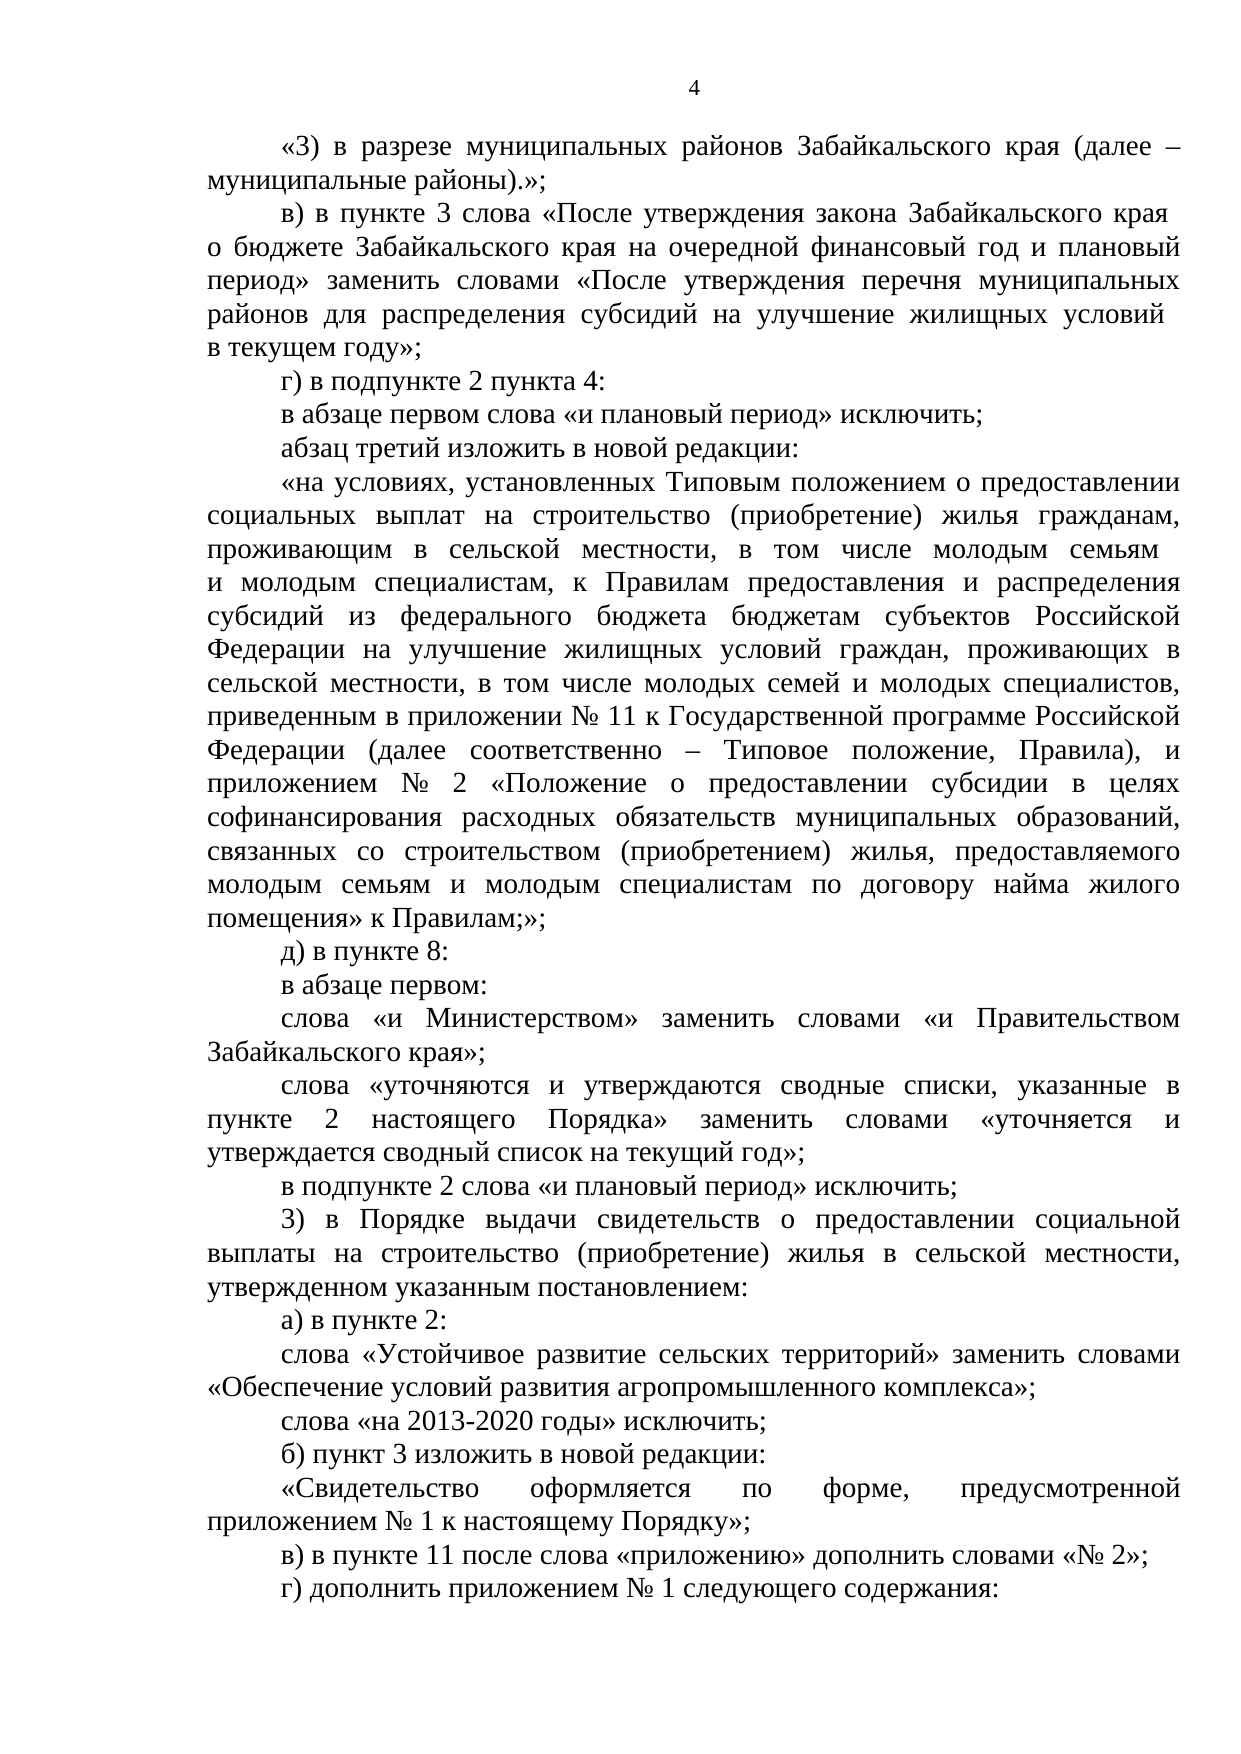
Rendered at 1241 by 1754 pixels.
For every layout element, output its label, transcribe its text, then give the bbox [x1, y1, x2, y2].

text слова «Устойчивое развитие сельских территорий» заменить словами «Обеспечение условий развития агропромышленного комплекса»; [207, 1336, 1181, 1403]
text г) дополнить приложением № 1 следующего содержания: [207, 1571, 1181, 1604]
text а) в пункте 2: [207, 1302, 1181, 1336]
text д) в пункте 8: [207, 933, 1181, 967]
text «Свидетельство оформляется по форме, предусмотренной приложением № 1 к настоящему Порядку»; [207, 1470, 1181, 1537]
text в абзаце первом слова «и плановый период» исключить; [207, 397, 1181, 430]
text б) пункт 3 изложить в новой редакции: [207, 1436, 1181, 1470]
text «на условиях, установленных Типовым положением о предоставлении социальных выплат на строительство (приобретение) жилья гражданам, проживающим в сельской местности, в том числе молодым семьям и молодым специалистам, к Правилам предоставления и распределения субсидий из федерального бюджета бюджетам субъектов Российской Федерации на улучшение жилищных условий граждан, проживающих в сельской местности, в том числе молодых семей и молодых специалистов, приведенным в приложении № 11 к Государственной программе Российской Федерации (далее соответственно – Типовое положение, Правила), и приложением № 2 «Положение о предоставлении субсидии в целях софинансирования расходных обязательств муниципальных образований, связанных со строительством (приобретением) жилья, предоставляемого молодым семьям и молодым специалистам по договору найма жилого помещения» к Правилам;»; [207, 464, 1181, 933]
text абзац третий изложить в новой редакции: [207, 430, 1181, 464]
text в подпункте 2 слова «и плановый период» исключить; [207, 1168, 1181, 1202]
text слова «уточняются и утверждаются сводные списки, указанные в пункте 2 настоящего Порядка» заменить словами «уточняется и утверждается сводный список на текущий год»; [207, 1067, 1181, 1168]
text г) в подпункте 2 пункта 4: [207, 363, 1181, 397]
text слова «и Министерством» заменить словами «и Правительством Забайкальского края»; [207, 1000, 1181, 1067]
text в) в пункте 3 слова «После утверждения закона Забайкальского края о бюджете Забайкальского края на очередной финансовый год и плановый период» заменить словами «После утверждения перечня муниципальных районов для распределения субсидий на улучшение жилищных условий в текущем году»; [207, 195, 1181, 363]
text в) в пункте 11 после слова «приложению» дополнить словами «№ 2»; [207, 1537, 1181, 1571]
text «3) в разрезе муниципальных районов Забайкальского края (далее – муниципальные районы).»; [207, 128, 1181, 195]
text 3) в Порядке выдачи свидетельств о предоставлении социальной выплаты на строительство (приобретение) жилья в сельской местности, утвержденном указанным постановлением: [207, 1202, 1181, 1302]
text слова «на 2013-2020 годы» исключить; [207, 1403, 1181, 1436]
text в абзаце первом: [207, 967, 1181, 1000]
